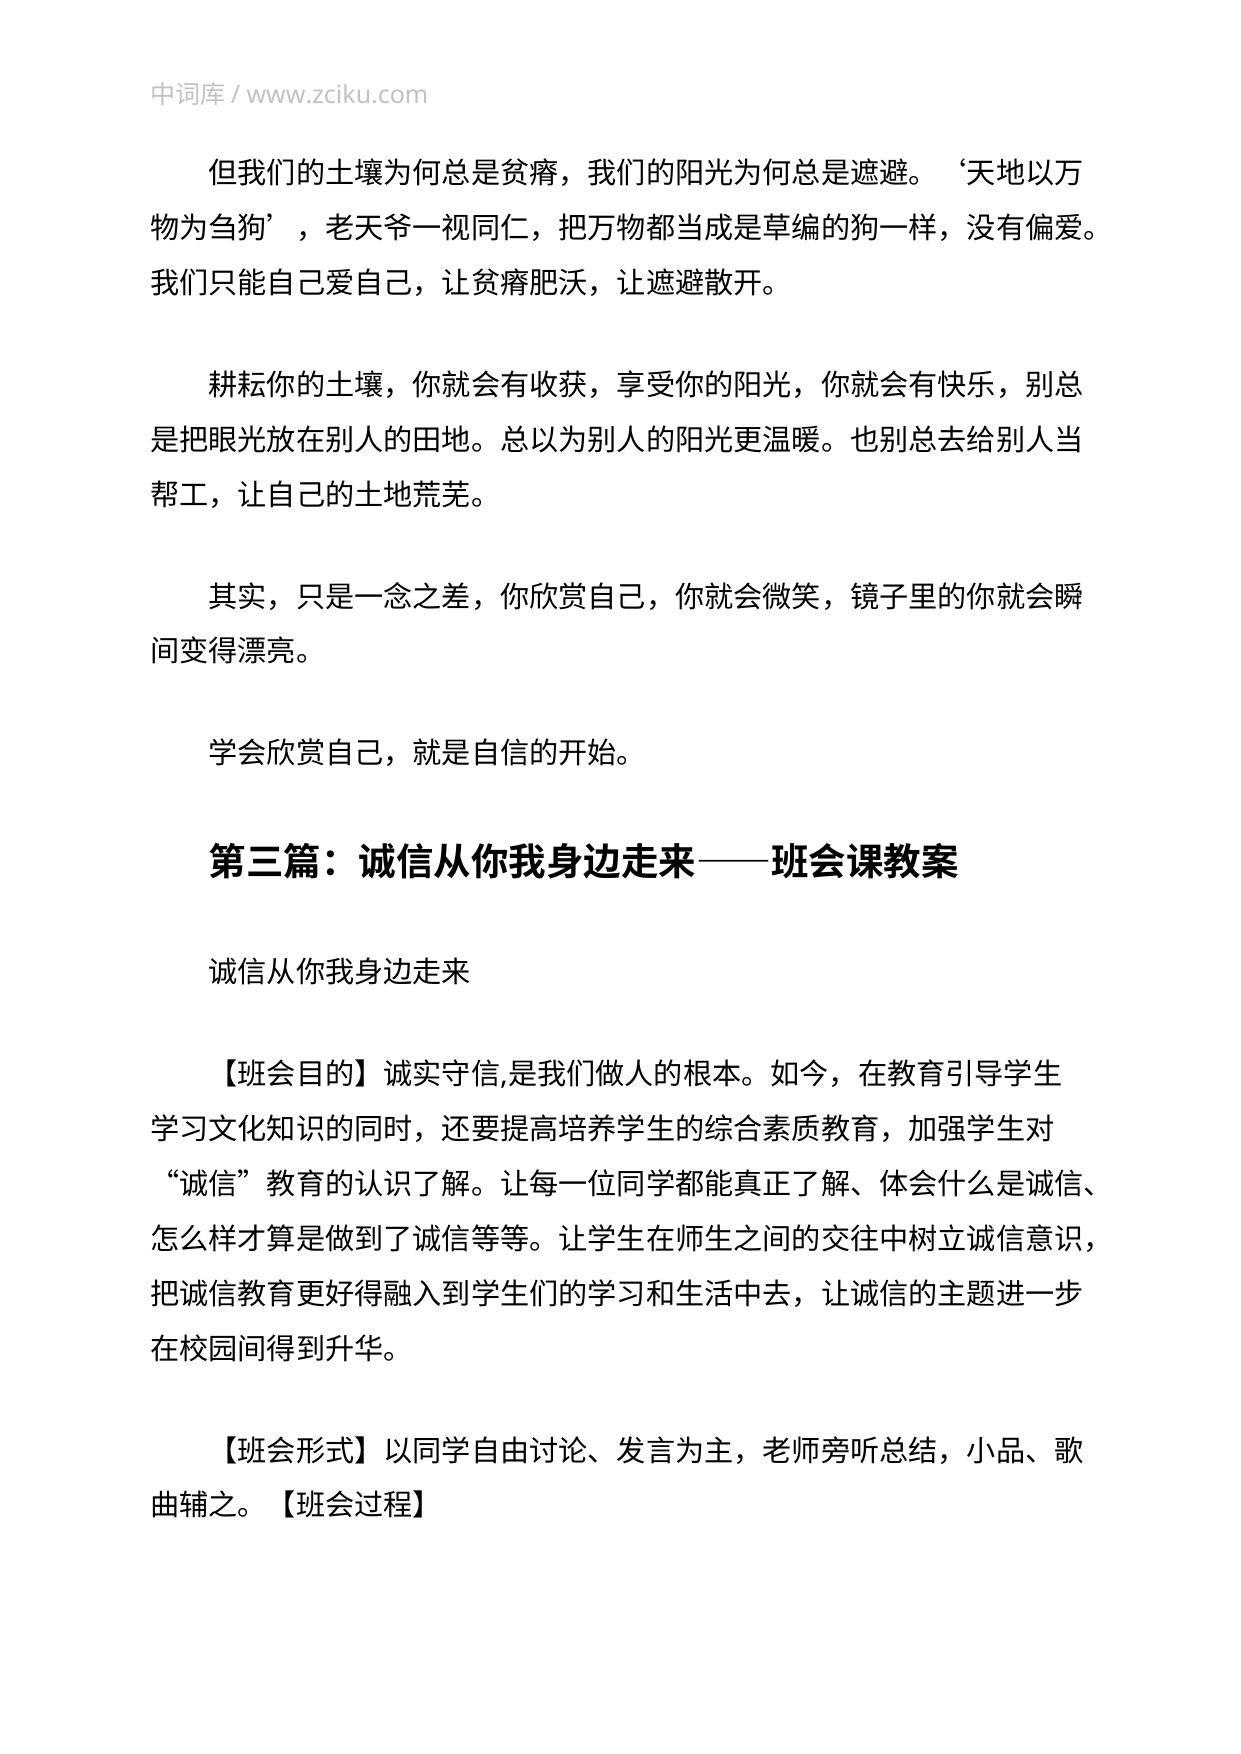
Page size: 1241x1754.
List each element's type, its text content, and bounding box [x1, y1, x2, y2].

text 其实，只是一念之差，你欣赏自己，你就会微笑，镜子里的你就会瞬间变得漂亮。 [150, 573, 1090, 670]
text 但我们的土壤为何总是贫瘠，我们的阳光为何总是遮避。‘天地以万物为刍狗’，老天爷一视同仁，把万物都当成是草编的狗一样，没有偏爱。我们只能自己爱自己，让贫瘠肥沃，让遮避散开。 [150, 150, 1090, 302]
text 诚信从你我身边走来 [150, 949, 1090, 991]
text 【班会形式】以同学自由讨论、发言为主，老师旁听总结，小品、歌曲辅之。【班会过程】 [150, 1427, 1090, 1524]
text 耕耘你的土壤，你就会有收获，享受你的阳光，你就会有快乐，别总是把眼光放在别人的田地。总以为别人的阳光更温暖。也别总去给别人当帮工，让自己的土地荒芜。 [150, 362, 1090, 514]
text 第三篇：诚信从你我身边走来——班会课教案 [150, 832, 1090, 886]
text 【班会目的】诚实守信,是我们做人的根本。如今，在教育引导学生学习文化知识的同时，还要提高培养学生的综合素质教育，加强学生对“诚信”教育的认识了解。让每一位同学都能真正了解、体会什么是诚信、怎么样才算是做到了诚信等等。让学生在师生之间的交往中树立诚信意识，把诚信教育更好得融入到学生们的学习和生活中去，让诚信的主题进一步在校园间得到升华。 [150, 1051, 1090, 1368]
text 学会欣赏自己，就是自信的开始。 [150, 730, 1090, 772]
